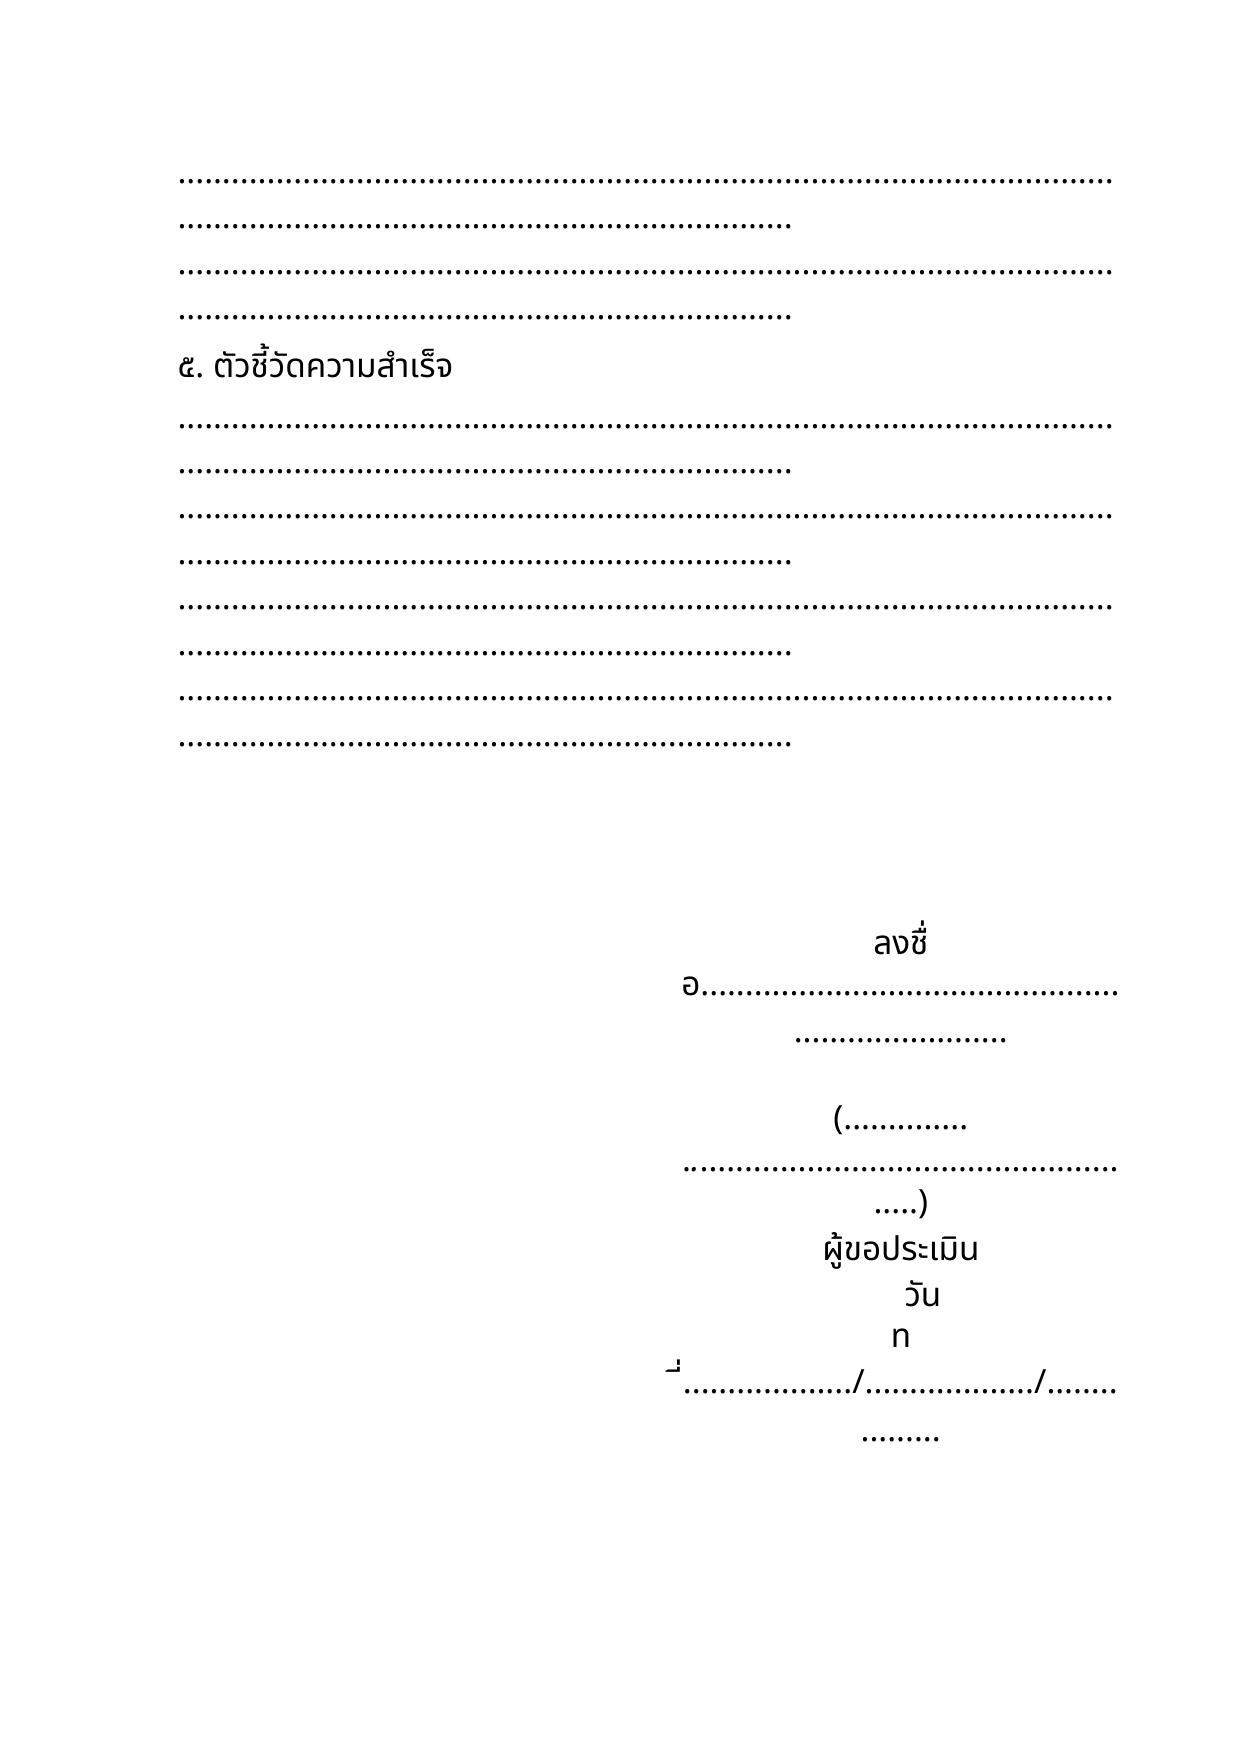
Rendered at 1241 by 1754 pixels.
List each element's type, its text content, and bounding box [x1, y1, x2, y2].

text ลงชื่อ....................................................................... [679, 917, 1122, 1052]
text ผู้ขอประเมิน [679, 1223, 1122, 1269]
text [177, 148, 1122, 238]
text ๕. ตัวชี้วัดความสำเร็จ [177, 342, 1122, 392]
text (....................................................................) [679, 1052, 1122, 1223]
text วันที่.................../.................../................. [679, 1269, 1122, 1451]
